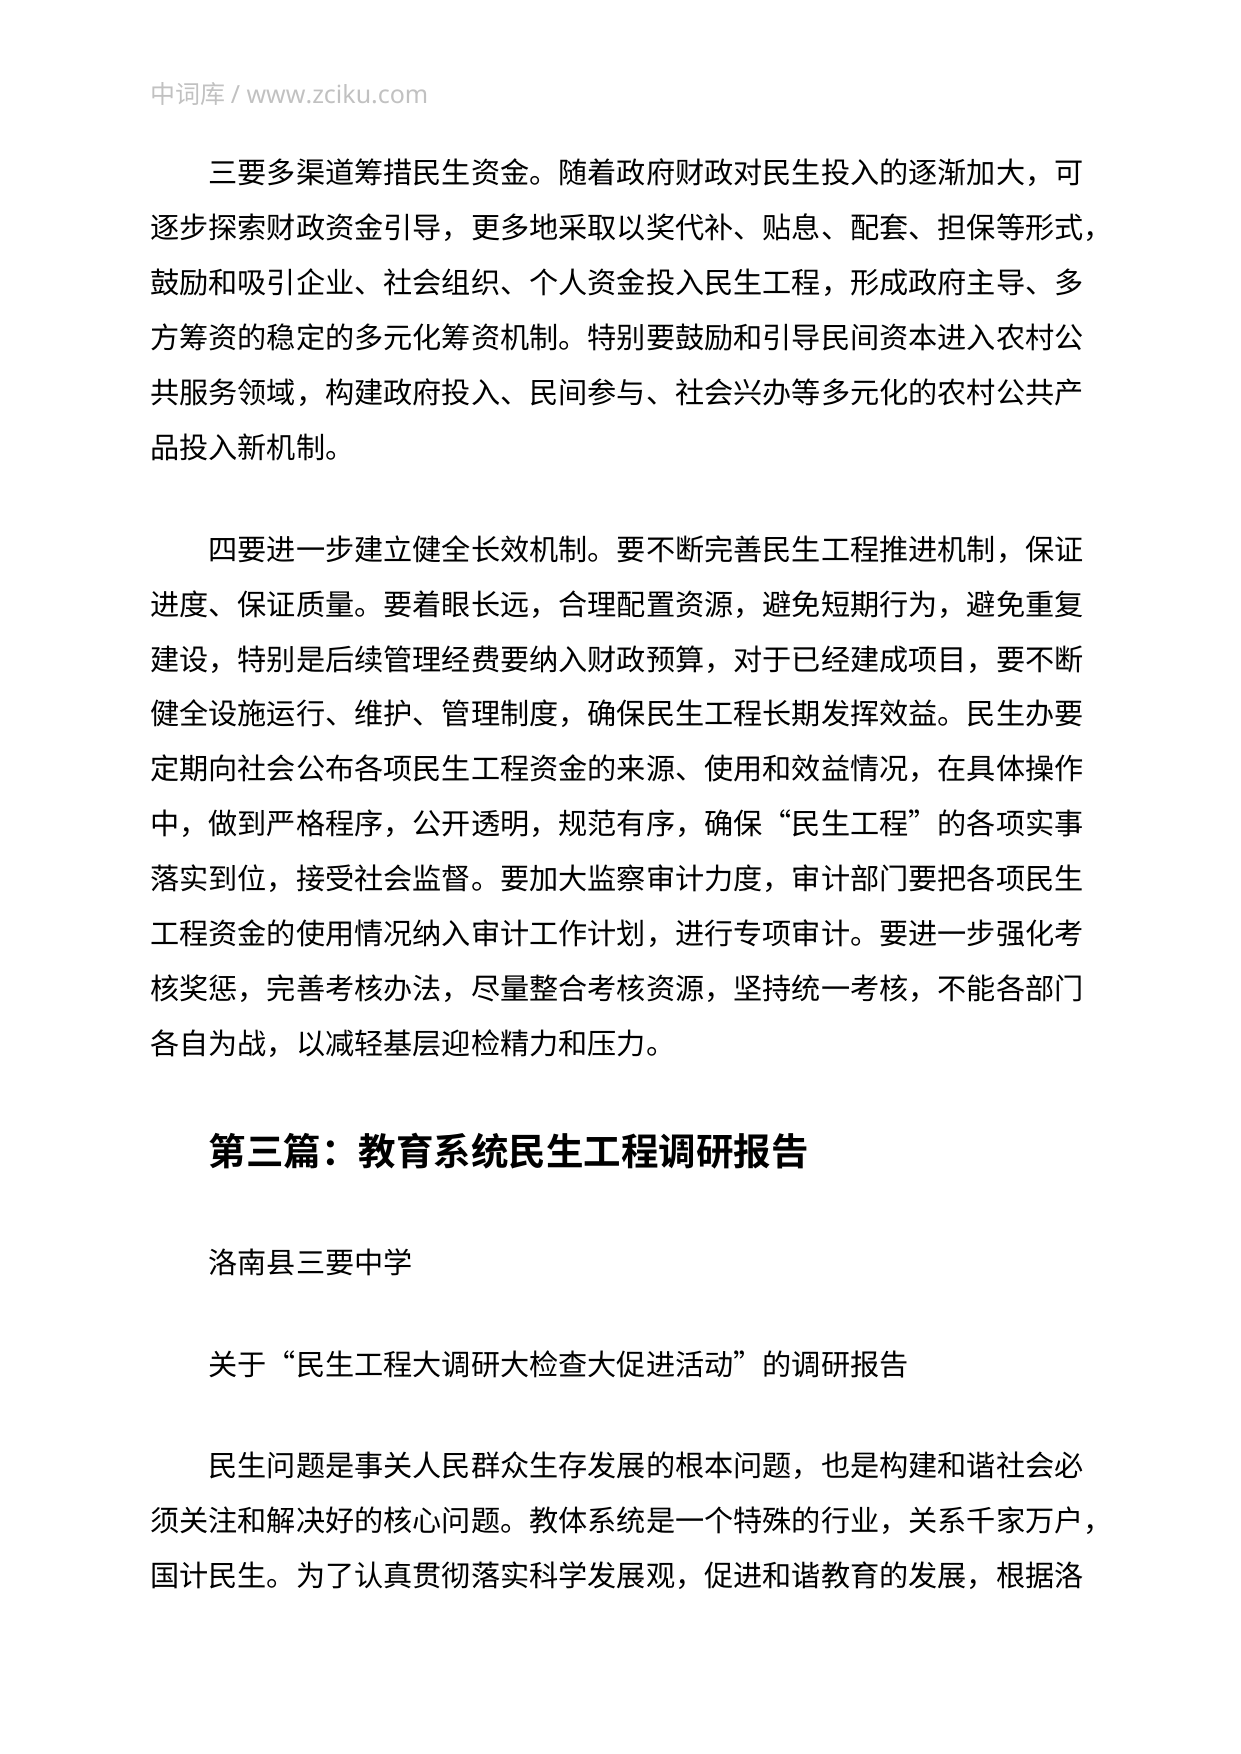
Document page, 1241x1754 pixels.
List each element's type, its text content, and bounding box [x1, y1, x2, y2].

text 洛南县三要中学 [150, 1239, 1090, 1282]
text 四要进一步建立健全长效机制。要不断完善民生工程推进机制，保证进度、保证质量。要着眼长远，合理配置资源，避免短期行为，避免重复建设，特别是后续管理经费要纳入财政预算，对于已经建成项目，要不断健全设施运行、维护、管理制度，确保民生工程长期发挥效益。民生办要定期向社会公布各项民生工程资金的来源、使用和效益情况，在具体操作中，做到严格程序，公开透明，规范有序，确保“民生工程”的各项实事落实到位，接受社会监督。要加大监察审计力度，审计部门要把各项民生工程资金的使用情况纳入审计工作计划，进行专项审计。要进一步强化考核奖惩，完善考核办法，尽量整合考核资源，坚持统一考核，不能各部门各自为战，以减轻基层迎检精力和压力。 [150, 526, 1090, 1063]
text 关于“民生工程大调研大检查大促进活动”的调研报告 [150, 1341, 1090, 1383]
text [150, 1443, 1090, 1595]
text 第三篇：教育系统民生工程调研报告 [150, 1122, 1090, 1176]
text 三要多渠道筹措民生资金。随着政府财政对民生投入的逐渐加大，可逐步探索财政资金引导，更多地采取以奖代补、贴息、配套、担保等形式，鼓励和吸引企业、社会组织、个人资金投入民生工程，形成政府主导、多方筹资的稳定的多元化筹资机制。特别要鼓励和引导民间资本进入农村公共服务领域，构建政府投入、民间参与、社会兴办等多元化的农村公共产品投入新机制。 [150, 150, 1090, 467]
